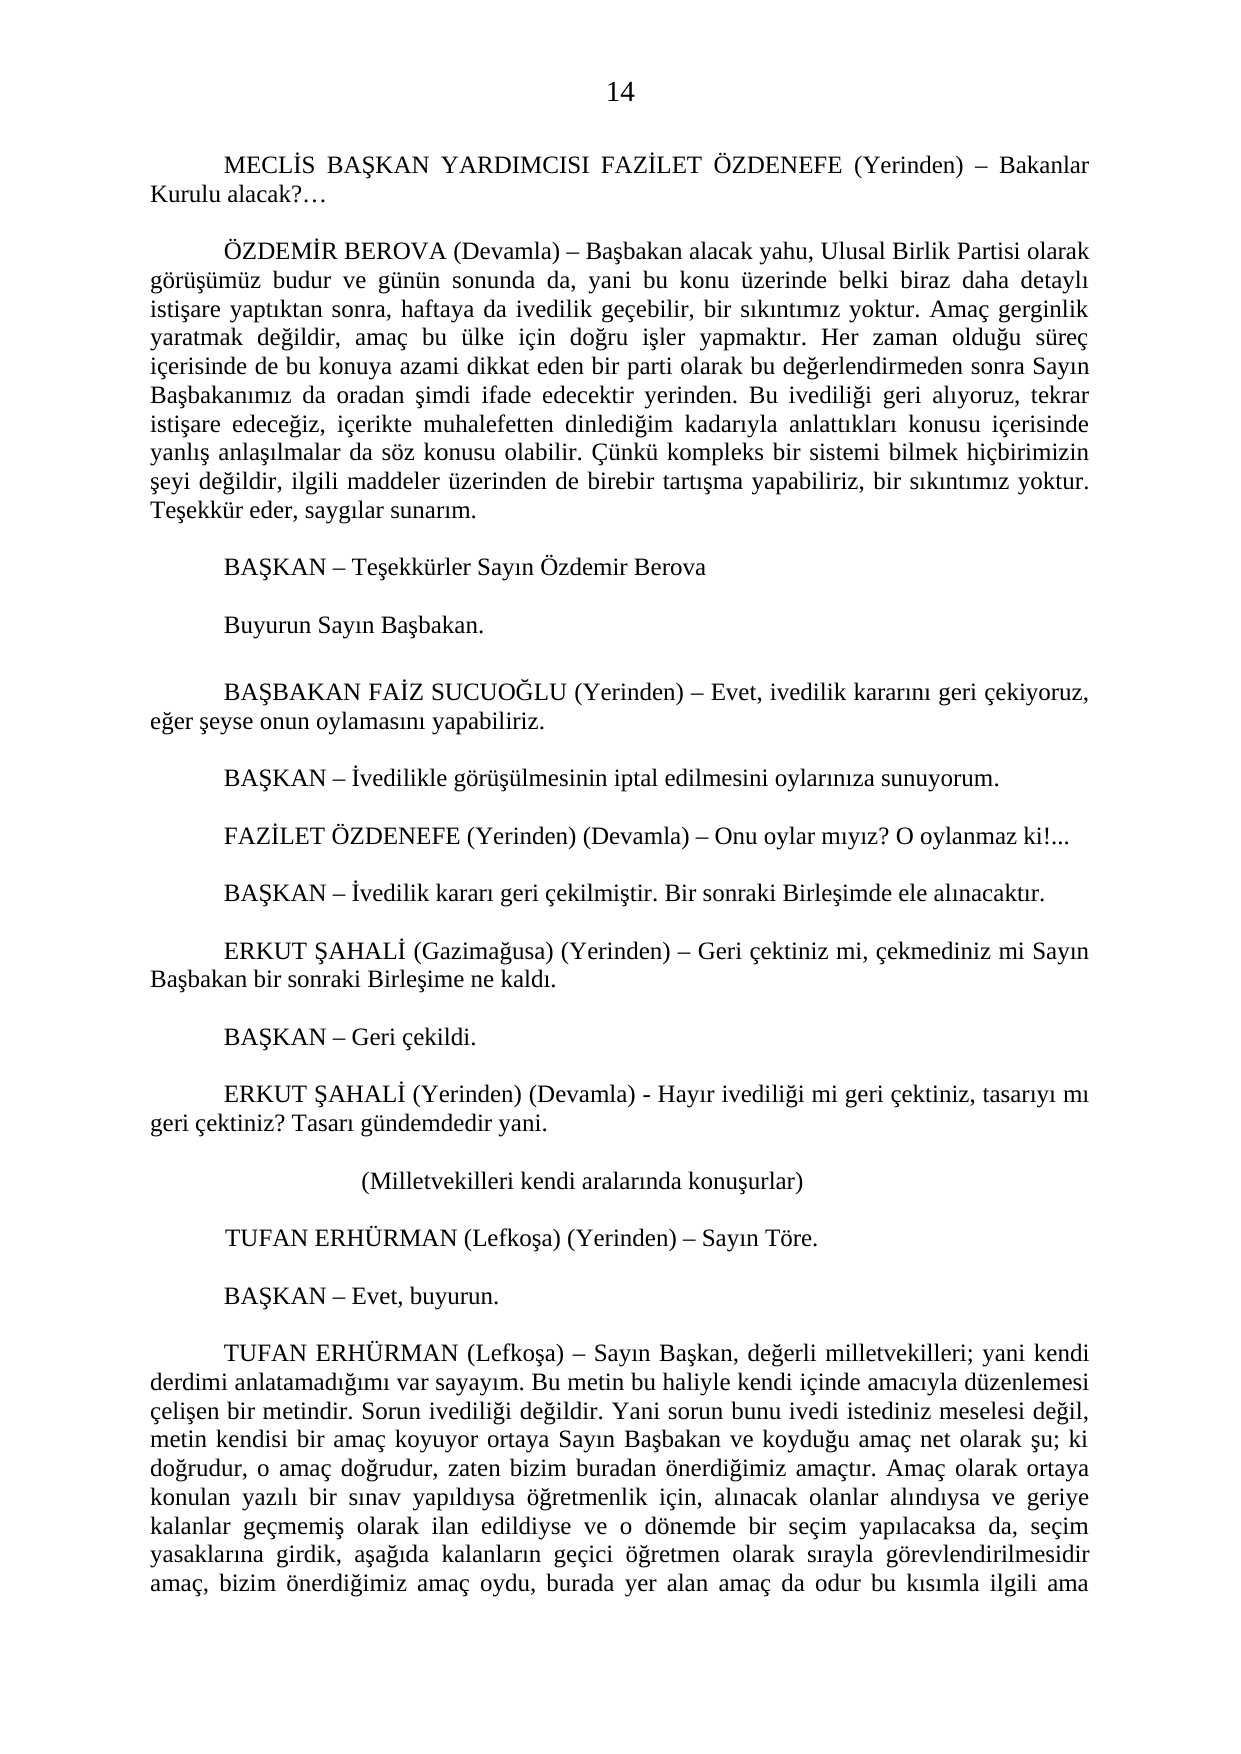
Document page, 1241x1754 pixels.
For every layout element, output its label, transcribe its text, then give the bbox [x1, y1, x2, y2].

text Buyurun Sayın Başbakan. [150, 610, 1090, 639]
text ERKUT ŞAHALİ (Yerinden) (Devamla) - Hayır ivediliği mi geri çektiniz, tasarıyı mı geri çektiniz? Tasarı gündemdedir yani. [150, 1079, 1090, 1137]
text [150, 1338, 1090, 1597]
text BAŞKAN – Evet, buyurun. [150, 1281, 1090, 1309]
text FAZİLET ÖZDENEFE (Yerinden) (Devamla) – Onu oylar mıyız? O oylanmaz ki!... [150, 821, 1090, 849]
text (Milletvekilleri kendi aralarında konuşurlar) [150, 1166, 1090, 1194]
text ERKUT ŞAHALİ (Gazimağusa) (Yerinden) – Geri çektiniz mi, çekmediniz mi Sayın Başbakan bir sonraki Birleşime ne kaldı. [150, 936, 1090, 993]
text TUFAN ERHÜRMAN (Lefkoşa) (Yerinden) – Sayın Töre. [150, 1223, 1090, 1252]
text BAŞKAN – İvedilik kararı geri çekilmiştir. Bir sonraki Birleşimde ele alınacaktır. [150, 878, 1090, 907]
text BAŞKAN – İvedilikle görüşülmesinin iptal edilmesini oylarınıza sunuyorum. [150, 763, 1090, 792]
text ÖZDEMİR BEROVA (Devamla) – Başbakan alacak yahu, Ulusal Birlik Partisi olarak görüşümüz budur ve günün sonunda da, yani bu konu üzerinde belki biraz daha detaylı istişare yaptıktan sonra, haftaya da ivedilik geçebilir, bir sıkıntımız yoktur. Amaç gerginlik yaratmak değildir, amaç bu ülke için doğru işler yapmaktır. Her zaman olduğu süreç içerisinde de bu konuya azami dikkat eden bir parti olarak bu değerlendirmeden sonra Sayın Başbakanımız da oradan şimdi ifade edecektir yerinden. Bu ivediliği geri alıyoruz, tekrar istişare edeceğiz, içerikte muhalefetten dinlediğim kadarıyla anlattıkları konusu içerisinde yanlış anlaşılmalar da söz konusu olabilir. Çünkü kompleks bir sistemi bilmek hiçbirimizin şeyi değildir, ilgili maddeler üzerinden de birebir tartışma yapabiliriz, bir sıkıntımız yoktur. Teşekkür eder, saygılar sunarım. [150, 236, 1090, 524]
text MECLİS BAŞKAN YARDIMCISI FAZİLET ÖZDENEFE (Yerinden) – Bakanlar Kurulu alacak?… [150, 150, 1090, 207]
text BAŞKAN – Teşekkürler Sayın Özdemir Berova [150, 552, 1090, 581]
text BAŞBAKAN FAİZ SUCUOĞLU (Yerinden) – Evet, ivedilik kararını geri çekiyoruz, eğer şeyse onun oylamasını yapabiliriz. [150, 677, 1090, 734]
text BAŞKAN – Geri çekildi. [150, 1022, 1090, 1051]
